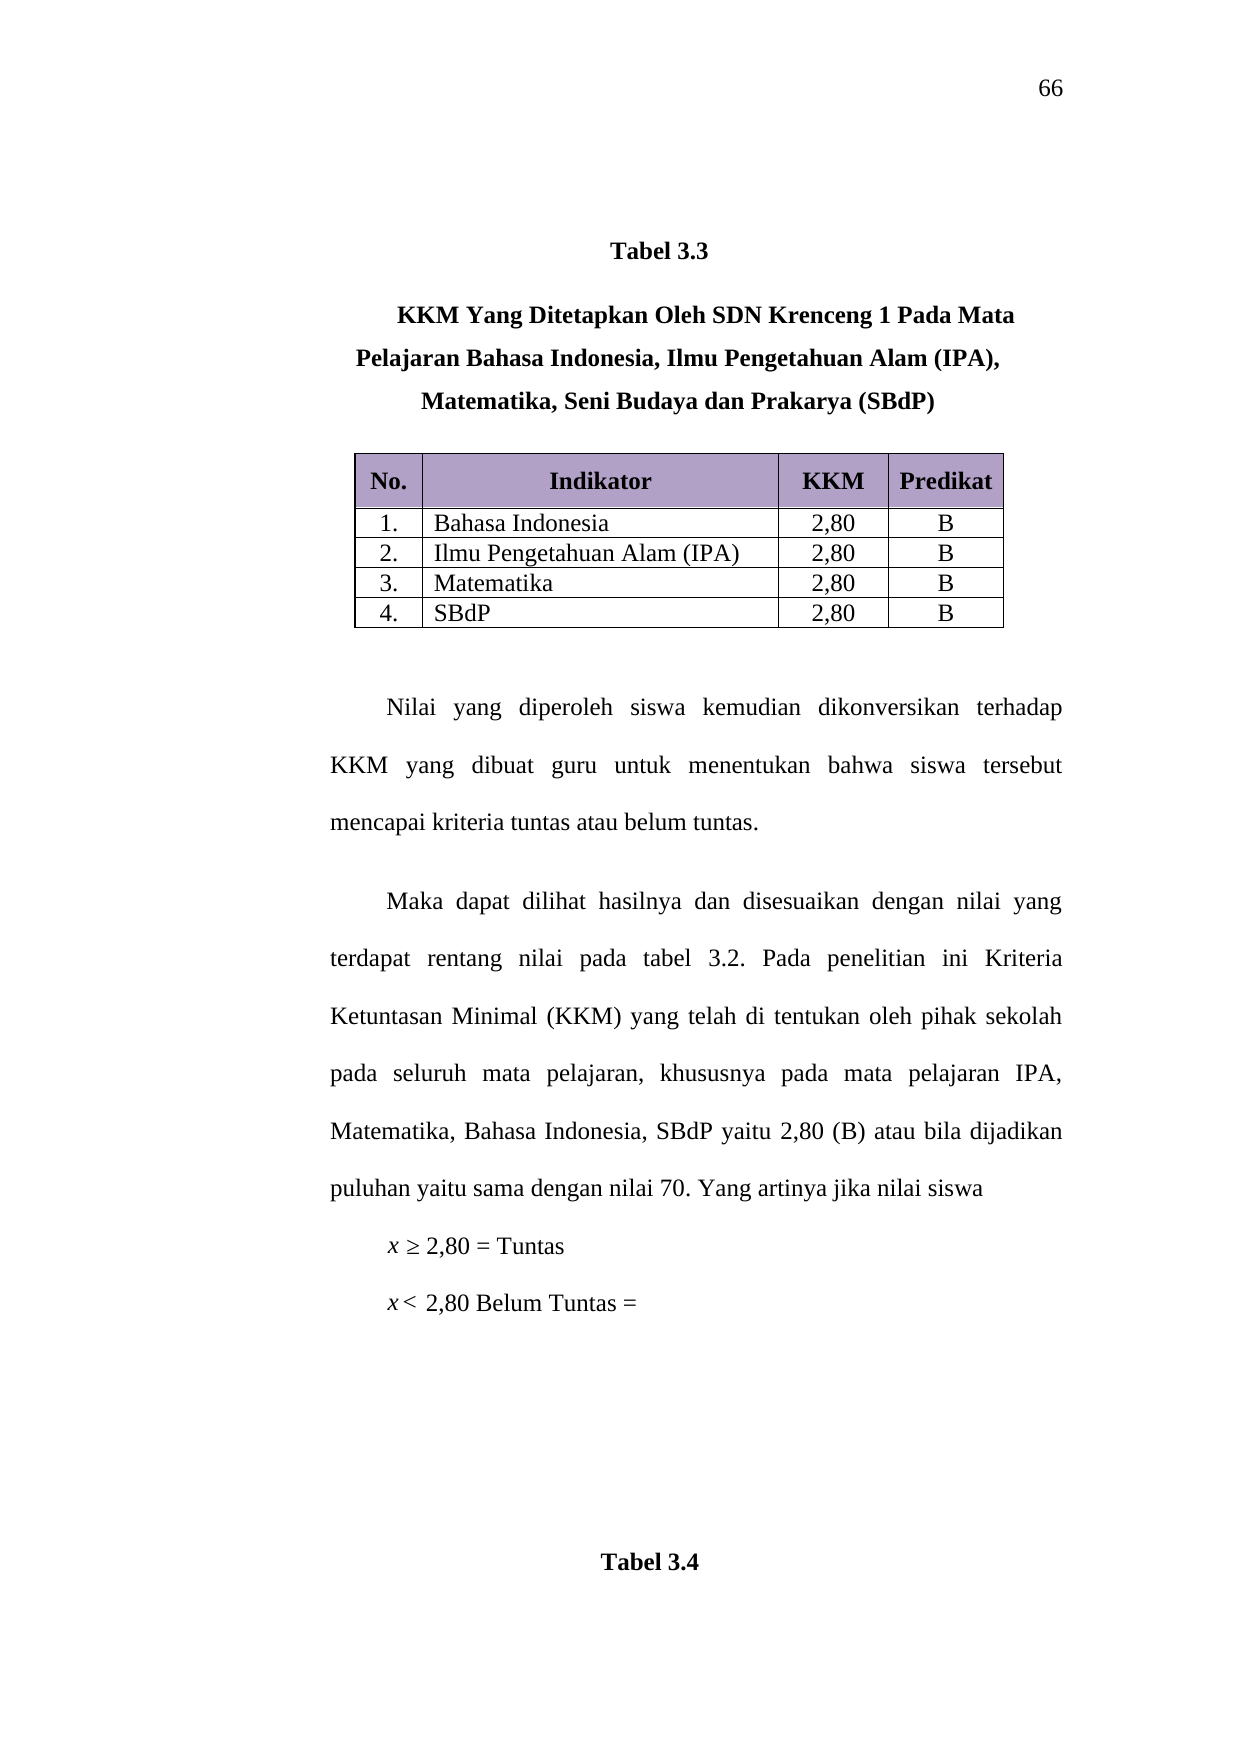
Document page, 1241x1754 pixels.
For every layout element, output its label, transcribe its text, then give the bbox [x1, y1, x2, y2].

table_cell B [889, 538, 1003, 567]
table_cell Ilmu Pengetahuan Alam (IPA) [423, 538, 778, 567]
text Tabel 3.4 [236, 1547, 1063, 1576]
table_cell 2,80 [779, 509, 888, 537]
table_cell 2,80 [779, 538, 888, 567]
text Maka dapat dilihat hasilnya dan disesuaikan dengan nilai yang terdapat rentang nilai pada tabel 3.2. Pada penelitian ini Kriteria Ketuntasan Minimal (KKM) yang telah di tentukan oleh pihak sekolah pada seluruh mata pelajaran, khususnya pada mata pelajaran IPA, Matematika, Bahasa Indonesia, SBdP yaitu 2,80 (B) atau bila dijadikan puluhan yaitu sama dengan nilai 70. Yang artinya jika nilai siswa [330, 886, 1063, 1202]
table_cell 4. [356, 598, 422, 627]
text ≥ 2,80 = Tuntas [330, 1231, 1063, 1260]
text KKM Yang Ditetapkan Oleh SDN Krenceng 1 Pada Mata Pelajaran Bahasa Indonesia, Ilmu Pengetahuan Alam (IPA), Matematika, Seni Budaya dan Prakarya (SBdP) [292, 300, 1063, 415]
table_cell Bahasa Indonesia [423, 509, 778, 537]
table_cell Matematika [423, 568, 778, 597]
table_cell 3. [356, 568, 422, 597]
text Nilai yang diperoleh siswa kemudian dikonversikan terhadap KKM yang dibuat guru untuk menentukan bahwa siswa tersebut mencapai kriteria tuntas atau belum tuntas. [330, 692, 1063, 836]
table_cell 2. [356, 538, 422, 567]
table_cell 2,80 [779, 568, 888, 597]
text 2,80 Belum Tuntas = [330, 1288, 1063, 1317]
table_header No. [356, 454, 422, 507]
table_cell SBdP [423, 598, 778, 627]
table_cell 2,80 [779, 598, 888, 627]
table_cell B [889, 509, 1003, 537]
text Tabel 3.3 [255, 236, 1063, 265]
table_header KKM [779, 454, 888, 507]
table_header Predikat [889, 454, 1003, 507]
table_header Indikator [423, 454, 778, 507]
table_cell 1. [356, 509, 422, 537]
table_cell B [889, 568, 1003, 597]
table_cell B [889, 598, 1003, 627]
